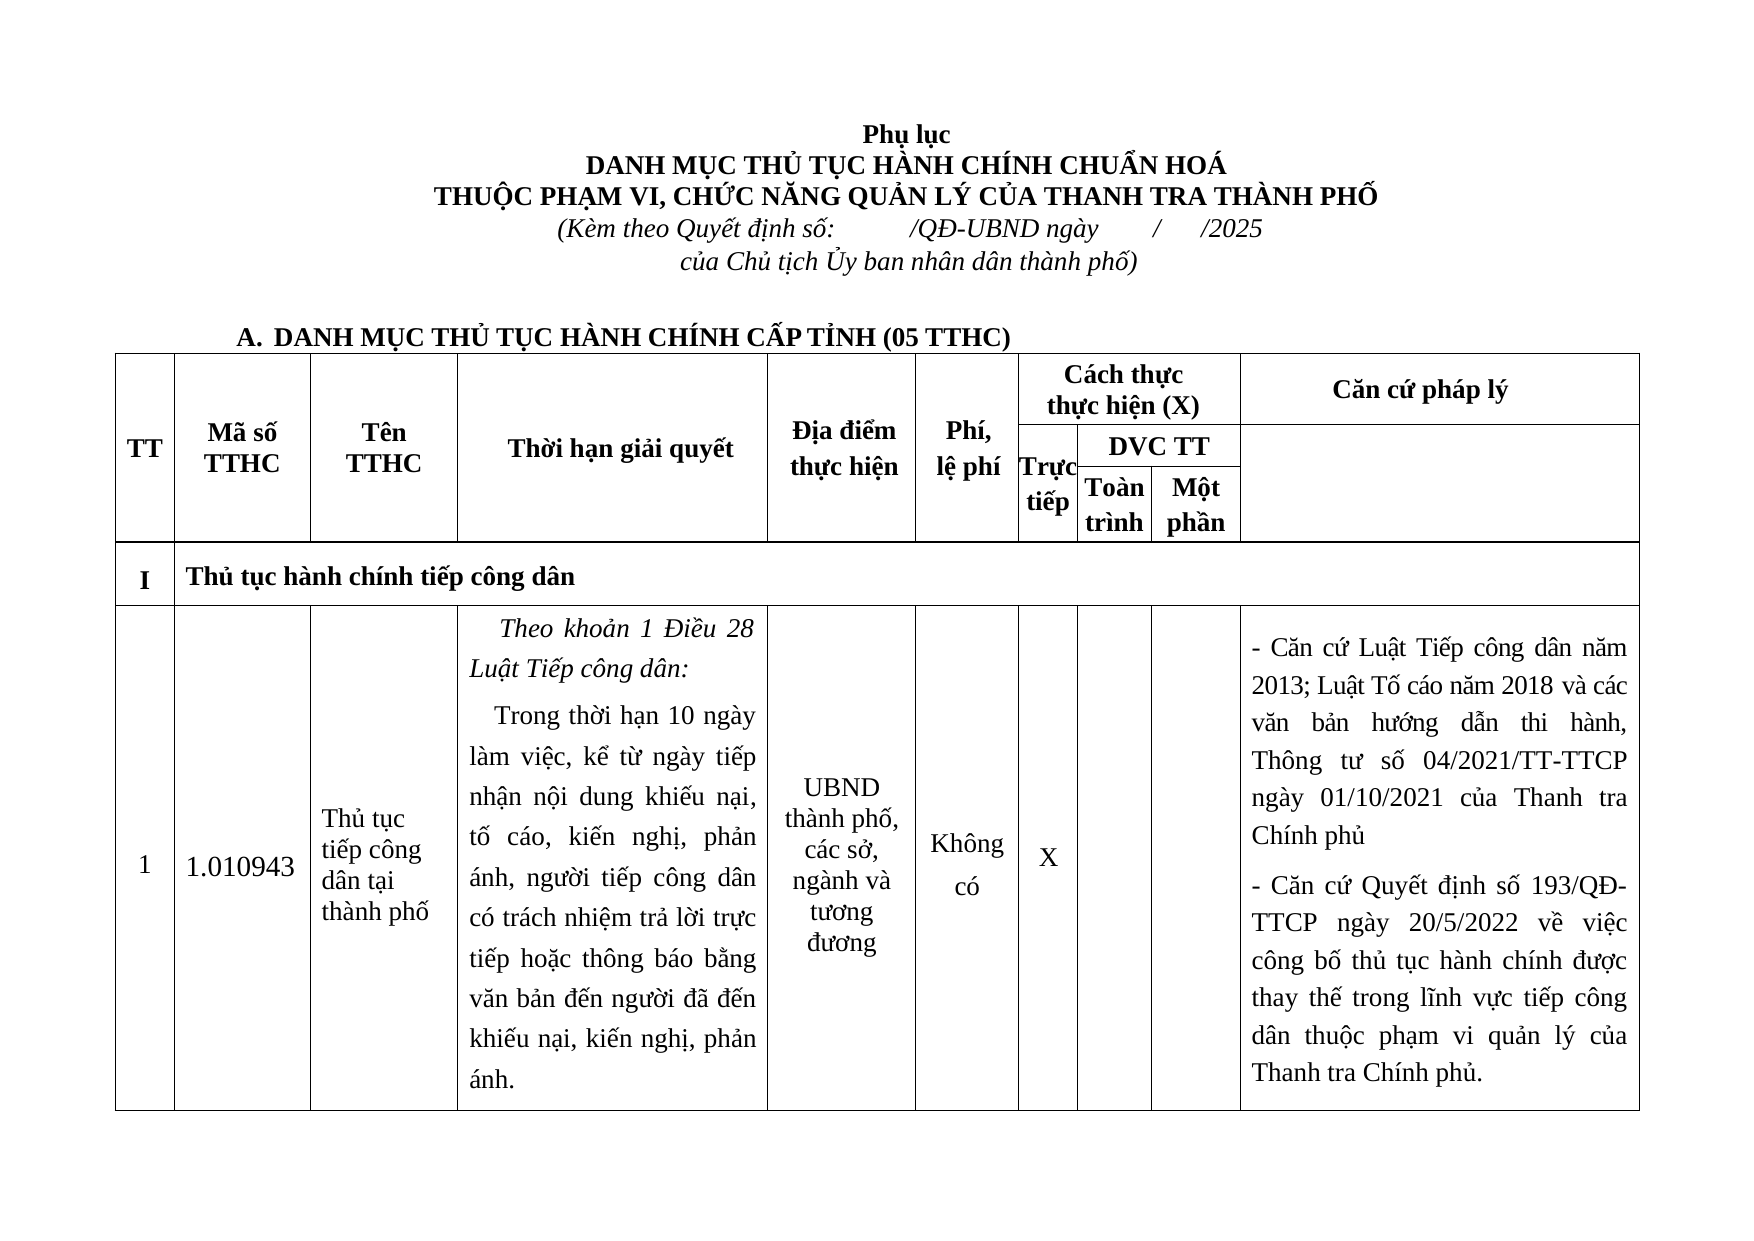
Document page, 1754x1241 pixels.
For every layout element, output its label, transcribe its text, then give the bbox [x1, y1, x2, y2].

table_header Mã số TTHC [175, 354, 310, 541]
text THUỘC PHẠM VI, CHỨC NĂNG QUẢN LÝ CỦA THANH TRA THÀNH PHỐ [177, 180, 1636, 212]
table_cell - Căn cứ Luật Tiếp công dân năm 2013; Luật Tố cáo năm 2018 và các văn bản hướng dẫn thi hành, Thông tư số 04/2021/TT-TTCP ngày 01/10/2021 của Thanh tra Chính phủ - Căn cứ Quyết định số 193/QĐ-TTCP ngày 20/5/2022 về việc công bố thủ tục hành chính được thay thế trong lĩnh vực tiếp công dân thuộc phạm vi quản lý của Thanh tra Chính phủ. [1241, 606, 1639, 1110]
list DANH MỤC THỦ TỤC HÀNH CHÍNH CẤP TỈNH (05 TTHC) [236, 322, 1636, 353]
table_cell UBND thành phố, các sở, ngành và tương đương [768, 606, 915, 1110]
text (Kèm theo Quyết định số: /QĐ-UBND ngày / /2025 [177, 212, 1636, 244]
table_header Căn cứ pháp lý [1241, 354, 1639, 424]
table_cell 1.010943 [175, 606, 310, 1110]
table_header TT [116, 354, 174, 541]
table_cell I [116, 543, 174, 605]
table_cell DVC TT [1078, 425, 1240, 466]
table_header Cách thực thực hiện (X) [1019, 354, 1240, 424]
table_cell X [1019, 606, 1077, 1110]
table_cell Thủ tục tiếp công dân tại thành phố [311, 606, 457, 1110]
table_header Phí, lệ phí [916, 354, 1018, 541]
text của Chủ tịch Ủy ban nhân dân thành phố) [177, 244, 1636, 277]
table_cell Không có [916, 606, 1018, 1110]
table_header Thời hạn giải quyết [458, 354, 767, 541]
table_cell [1078, 606, 1151, 1110]
table_cell [1152, 606, 1240, 1110]
table_cell Một phần [1152, 467, 1240, 541]
table_header Tên TTHC [311, 354, 457, 541]
text Phụ lục [177, 118, 1636, 149]
table_cell Toàn trình [1078, 467, 1151, 541]
table_cell Thủ tục hành chính tiếp công dân [175, 543, 1639, 605]
table_cell [1241, 425, 1639, 541]
table_cell 1 [116, 606, 174, 1110]
table_header Địa điểm thực hiện [768, 354, 915, 541]
text DANH MỤC THỦ TỤC HÀNH CHÍNH CHUẨN HOÁ [177, 149, 1636, 180]
table_cell Theo khoản 1 Điều 28 Luật Tiếp công dân: Trong thời hạn 10 ngày làm việc, kể từ ngày tiếp nhận nội dung khiếu nại, tố cáo, kiến nghị, phản ánh, người tiếp công dân có trách nhiệm trả lời trực tiếp hoặc thông báo bằng văn bản đến người đã đến khiếu nại, kiến nghị, phản ánh. [458, 606, 767, 1110]
table_cell Trực tiếp [1019, 425, 1077, 541]
